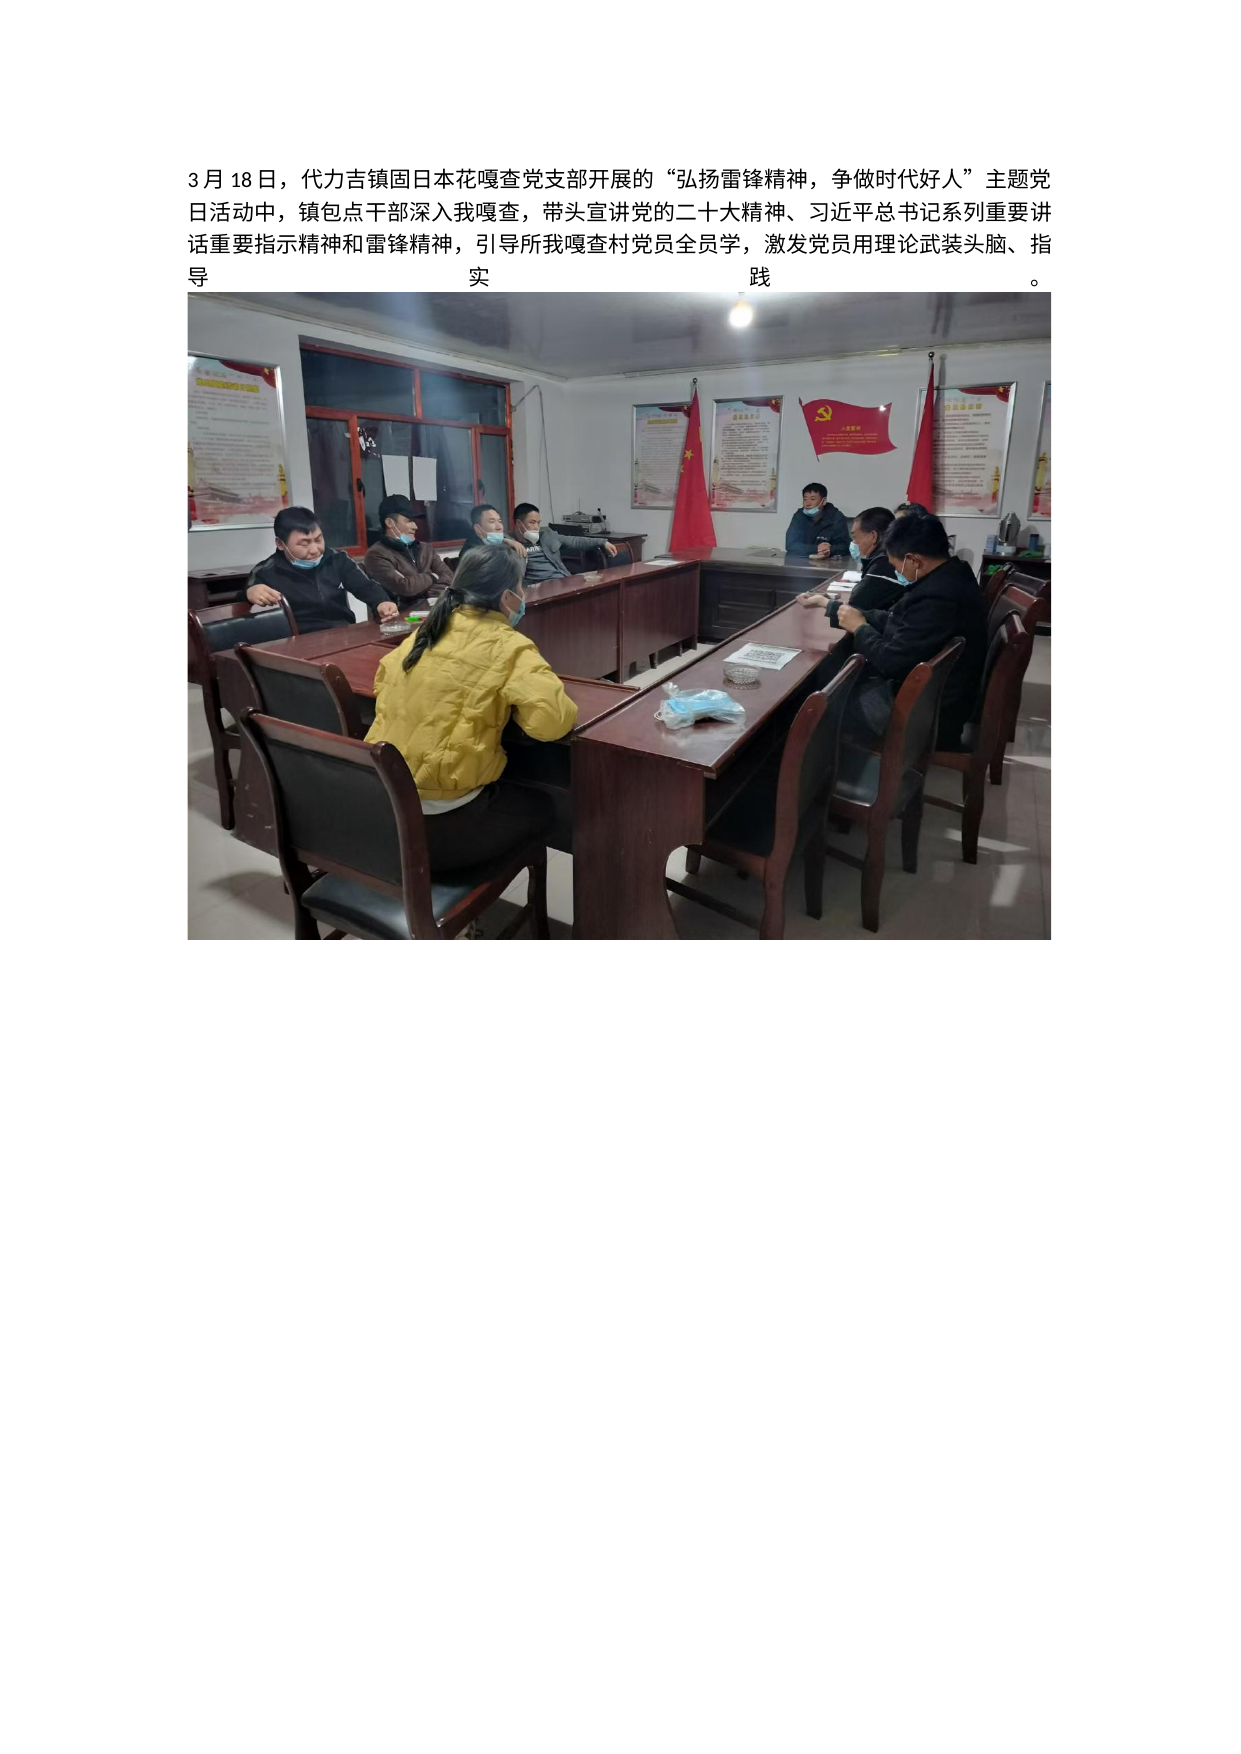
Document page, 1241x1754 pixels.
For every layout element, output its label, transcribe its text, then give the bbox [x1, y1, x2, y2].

picture [187, 292, 1052, 940]
